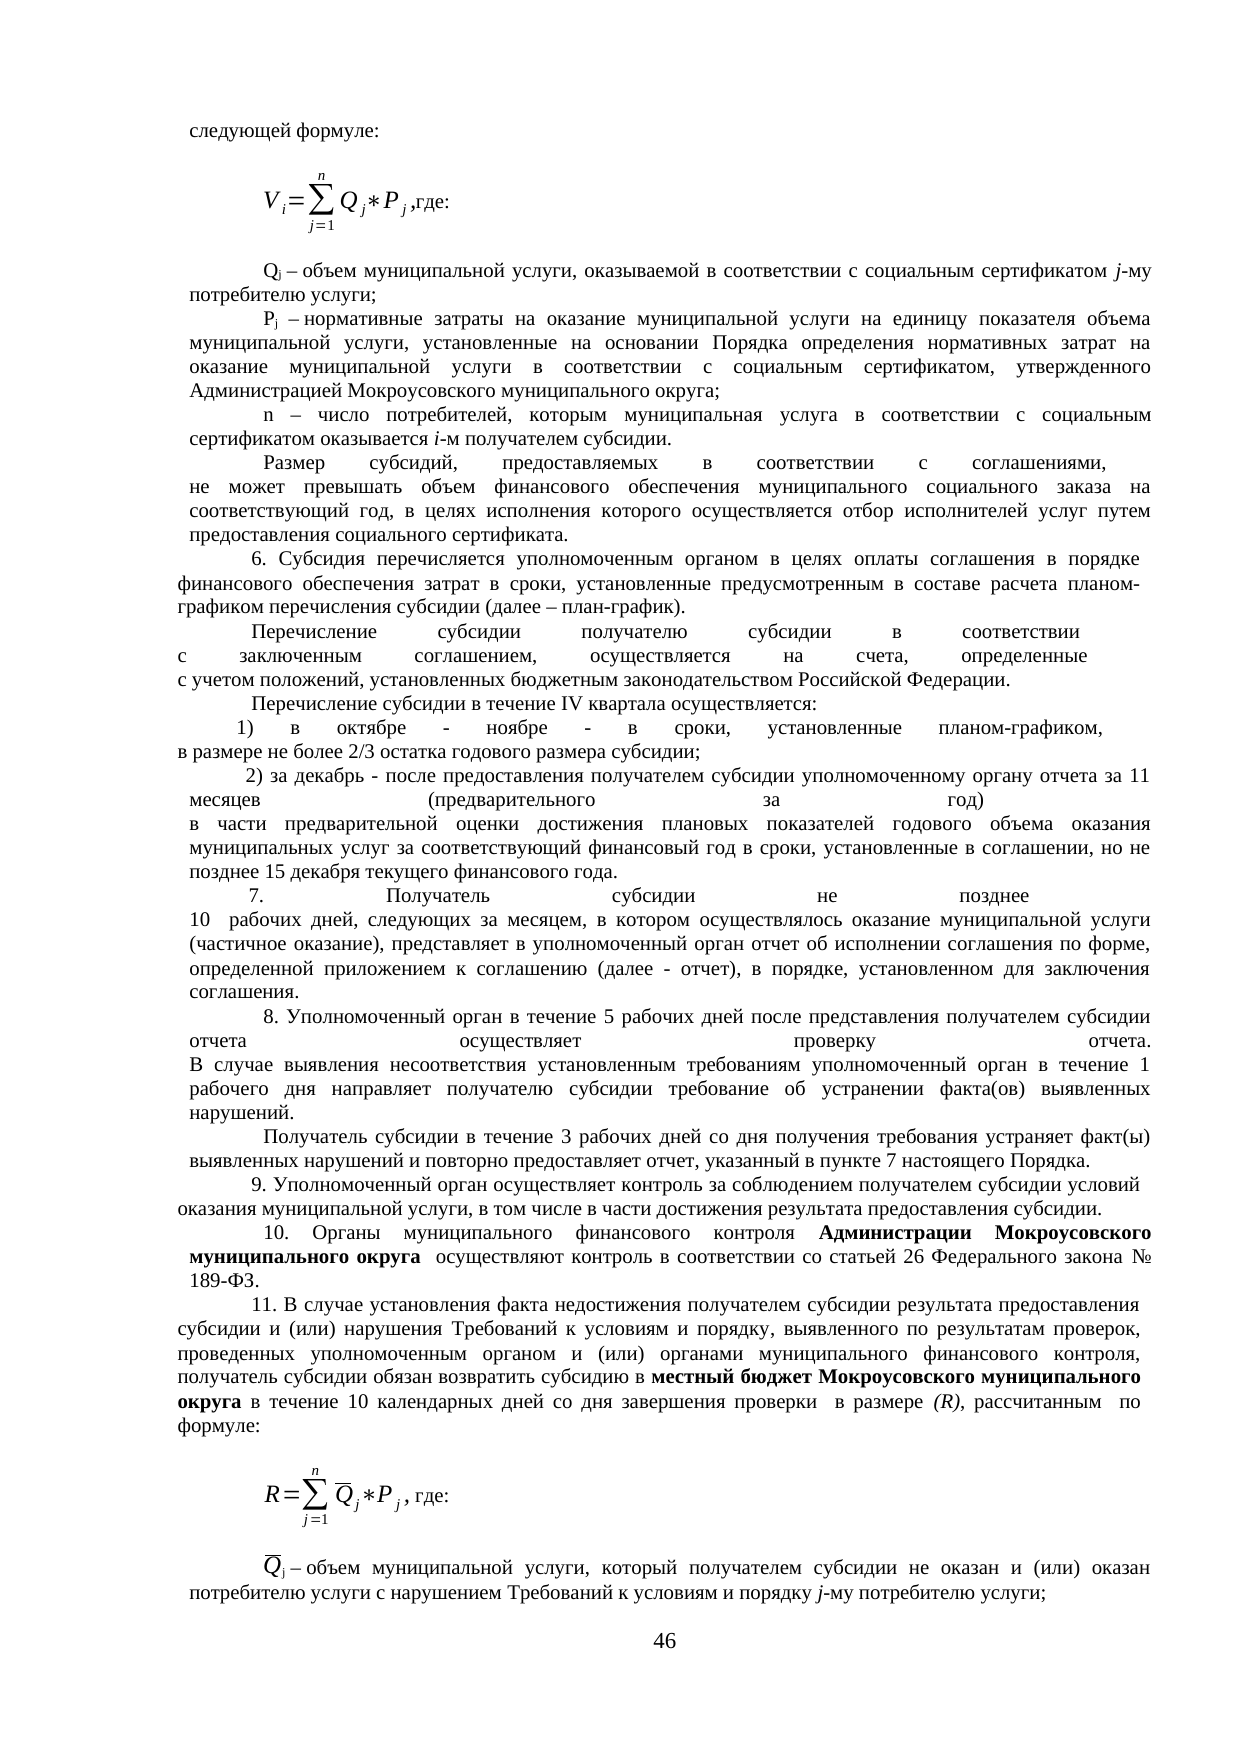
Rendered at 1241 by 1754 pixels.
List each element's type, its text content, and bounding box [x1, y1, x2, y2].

text 2) за декабрь - после предоставления получателем субсидии уполномоченному органу отчета за 11 месяцев (предварительного за год) в части предварительной оценки достижения плановых показателей годового объема оказания муниципальных услуг за соответствующий финансовый год в сроки, установленные в соглашении, но не позднее 15 декабря текущего финансового года. [189, 763, 1152, 883]
text Pj – нормативные затраты на оказание муниципальной услуги на единицу показателя объема муниципальной услуги, установленные на основании Порядка определения нормативных затрат на оказание муниципальной услуги в соответствии с социальным сертификатом, утвержденного Администрацией Мокроусовского муниципального округа; [189, 306, 1152, 402]
text 8. Уполномоченный орган в течение 5 рабочих дней после представления получателем субсидии отчета осуществляет проверку отчета. В случае выявления несоответствия установленным требованиям уполномоченный орган в течение 1 рабочего дня направляет получателю субсидии требование об устранении факта(ов) выявленных нарушений. [189, 1003, 1152, 1124]
text n – число потребителей, которым муниципальная услуга в соответствии с социальным сертификатом оказывается i-м получателем субсидии. [189, 402, 1152, 450]
text Размер субсидий, предоставляемых в соответствии с соглашениями, не может превышать объем финансового обеспечения муниципального социального заказа на соответствующий год, в целях исполнения которого осуществляется отбор исполнителей услуг путем предоставления социального сертификата. [189, 450, 1152, 546]
text где: [189, 1461, 1152, 1528]
text 7. Получатель субсидии не позднее 10 рабочих дней, следующих за месяцем, в котором осуществлялось оказание муниципальной услуги (частичное оказание), представляет в уполномоченный орган отчет об исполнении соглашения по форме, определенной приложением к соглашению (далее - отчет), в порядке, установленном для заключения соглашения. [189, 883, 1152, 1003]
text 10. Органы муниципального финансового контроля Администрации Мокроусовского муниципального округа осуществляют контроль в соответствии со статьей 26 Федерального закона № 189-ФЗ. [189, 1220, 1152, 1292]
list 6. Субсидия перечисляется уполномоченным органом в целях оплаты соглашения в порядке финансового обеспечения затрат в сроки, установленные предусмотренным в составе расчета планом-графиком перечисления субсидии (далее – план-график). [177, 546, 1141, 618]
list 1) в октябре - ноябре - в сроки, установленные планом-графиком, в размере не более 2/3 остатка годового размера субсидии; [177, 715, 1141, 763]
text Получатель субсидии в течение 3 рабочих дней со дня получения требования устраняет факт(ы) выявленных нарушений и повторно предоставляет отчет, указанный в пункте 7 настоящего Порядка. [189, 1124, 1152, 1172]
text где: [189, 166, 1152, 233]
list 9. Уполномоченный орган осуществляет контроль за соблюдением получателем субсидии условий оказания муниципальной услуги, в том числе в части достижения результата предоставления субсидии. [177, 1172, 1141, 1220]
list Перечисление субсидии в течение IV квартала осуществляется: [177, 691, 1141, 715]
text j – объем муниципальной услуги, который получателем субсидии не оказан и (или) оказан потребителю услуги с нарушением Требований к условиям и порядку j-му потребителю услуги; [189, 1552, 1152, 1604]
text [189, 118, 1152, 142]
list Перечисление субсидии получателю субсидии в соответствии с заключенным соглашением, осуществляется на счета, определенные с учетом положений, установленных бюджетным законодательством Российской Федерации. [177, 618, 1141, 691]
list 11. В случае установления факта недостижения получателем субсидии результата предоставления субсидии и (или) нарушения Требований к условиям и порядку, выявленного по результатам проверок, проведенных уполномоченным органом и (или) органами муниципального финансового контроля, получатель субсидии обязан возвратить субсидию в местный бюджет Мокроусовского муниципального округа в течение 10 календарных дней со дня завершения проверки в размере (R), рассчитанным по формуле: [177, 1292, 1141, 1437]
text Qj – объем муниципальной услуги, оказываемой в соответствии с социальным сертификатом j-му потребителю услуги; [189, 258, 1152, 306]
